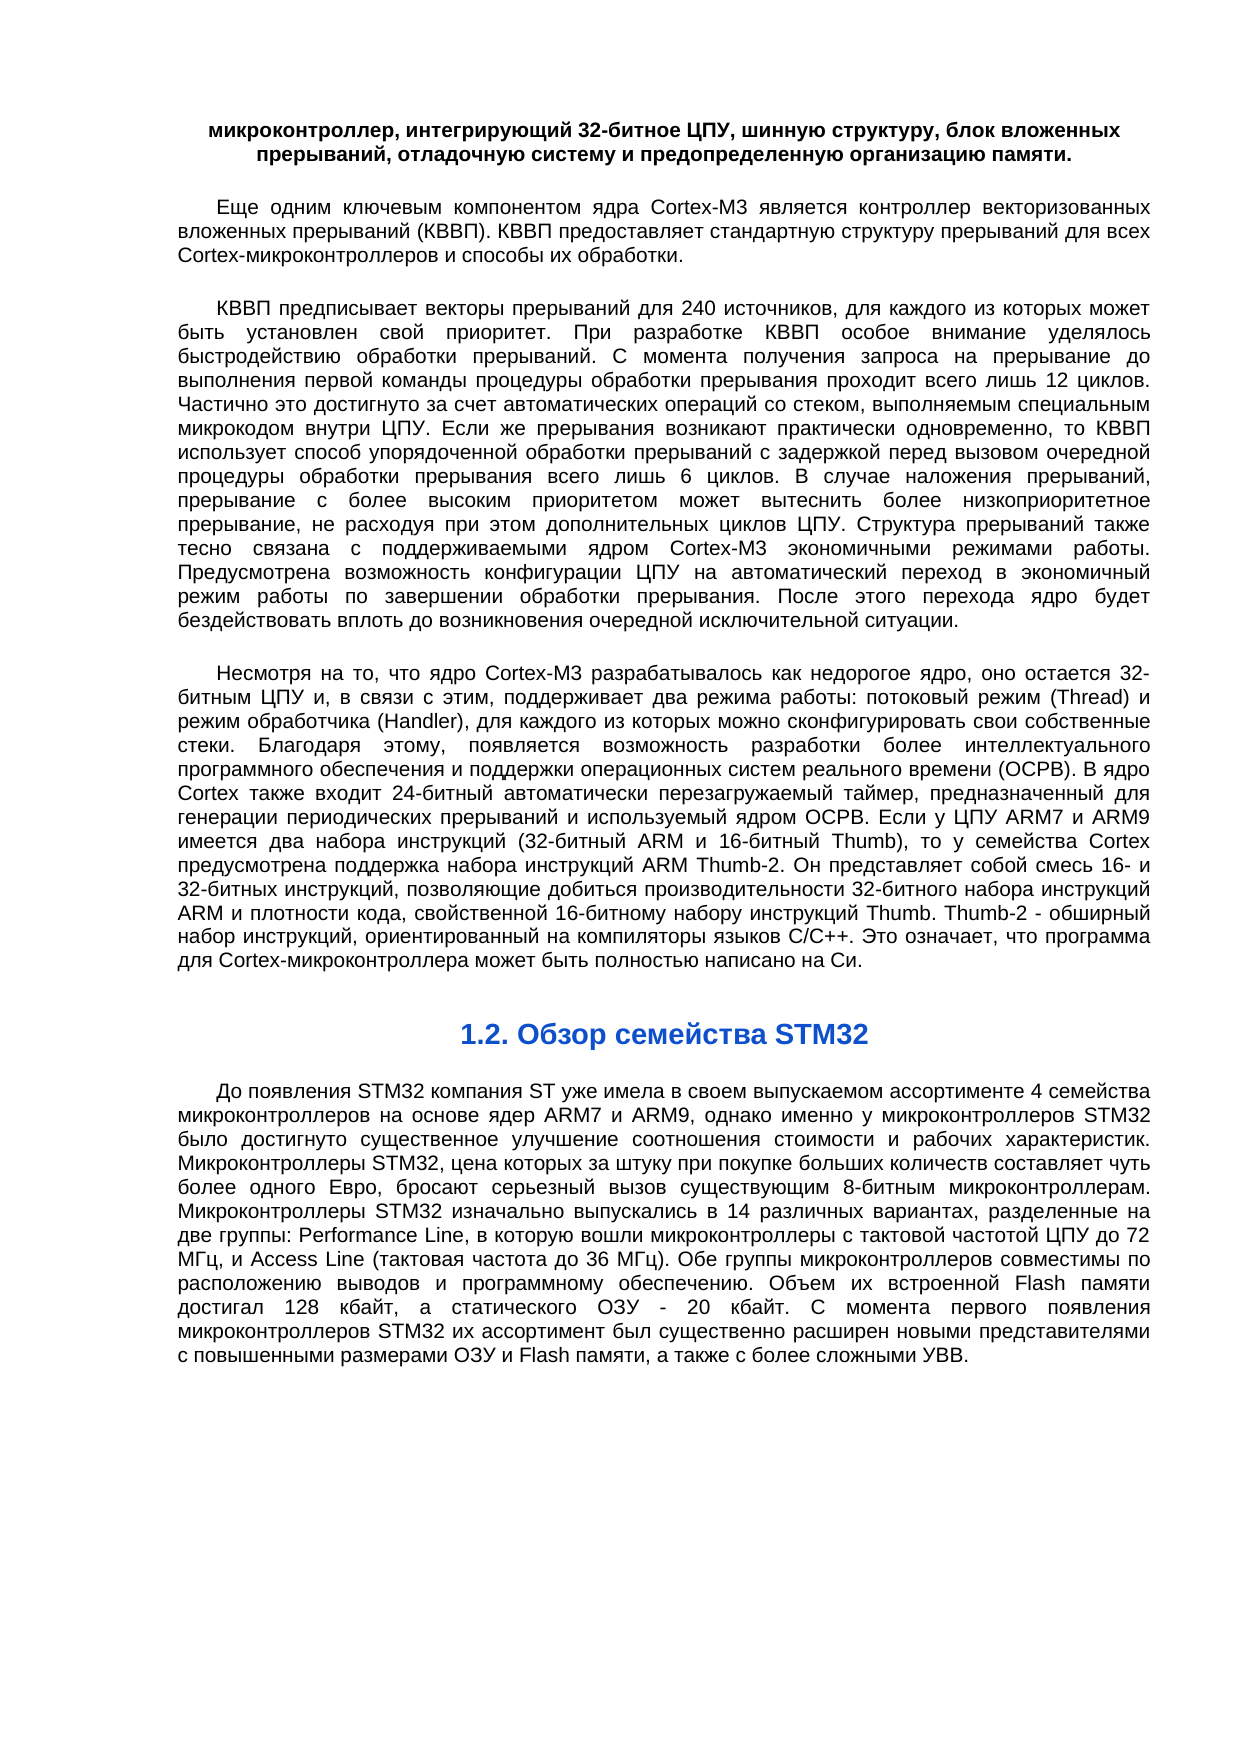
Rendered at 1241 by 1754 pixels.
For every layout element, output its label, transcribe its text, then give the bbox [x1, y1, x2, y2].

text До появления STM32 компания ST уже имела в своем выпускаемом ассортименте 4 семейства микроконтроллеров на основе ядер ARM7 и ARM9, однако именно у микроконтроллеров STM32 было достигнуто существенное улучшение соотношения стоимости и рабочих характеристик. Микроконтроллеры STM32, цена которых за штуку при покупке больших количеств составляет чуть более одного Евро, бросают серьезный вызов существующим 8-битным микроконтроллерам. Микроконтроллеры STM32 изначально выпускались в 14 различных вариантах, разделенные на две группы: Performance Line, в которую вошли микроконтроллеры с тактовой частотой ЦПУ до 72 МГц, и Access Line (тактовая частота до 36 МГц). Обе группы микроконтроллеров совместимы по расположению выводов и программному обеспечению. Объем их встроенной Flash памяти достигал 128 кбайт, а статического ОЗУ - 20 кбайт. С момента первого появления микроконтроллеров STM32 их ассортимент был существенно расширен новыми представителями с повышенными размерами ОЗУ и Flash памяти, а также с более сложными УВВ. [177, 1079, 1152, 1367]
subtitle 1.2. Обзор семейства STM32 [177, 1001, 1152, 1050]
text КВВП предписывает векторы прерываний для 240 источников, для каждого из которых может быть установлен свой приоритет. При разработке КВВП особое внимание уделялось быстродействию обработки прерываний. С момента получения запроса на прерывание до выполнения первой команды процедуры обработки прерывания проходит всего лишь 12 циклов. Частично это достигнуто за счет автоматических операций со стеком, выполняемым специальным микрокодом внутри ЦПУ. Если же прерывания возникают практически одновременно, то КВВП использует способ упорядоченной обработки прерываний с задержкой перед вызовом очередной процедуры обработки прерывания всего лишь 6 циклов. В случае наложения прерываний, прерывание с более высоким приоритетом может вытеснить более низкоприоритетное прерывание, не расходуя при этом дополнительных циклов ЦПУ. Структура прерываний также тесно связана с поддерживаемыми ядром Cortex-M3 экономичными режимами работы. Предусмотрена возможность конфигурации ЦПУ на автоматический переход в экономичный режим работы по завершении обработки прерывания. После этого перехода ядро будет бездействовать вплоть до возникновения очередной исключительной ситуации. [177, 296, 1152, 632]
text Несмотря на то, что ядро Cortex-M3 разрабатывалось как недорогое ядро, оно остается 32-битным ЦПУ и, в связи с этим, поддерживает два режима работы: потоковый режим (Thread) и режим обработчика (Handler), для каждого из которых можно сконфигурировать свои собственные стеки. Благодаря этому, появляется возможность разработки более интеллектуального программного обеспечения и поддержки операционных систем реального времени (ОСРВ). В ядро Cortex также входит 24-битный автоматически перезагружаемый таймер, предназначенный для генерации периодических прерываний и используемый ядром ОСРВ. Если у ЦПУ ARM7 и ARM9 имеется два набора инструкций (32-битный ARM и 16-битный Thumb), то у семейства Cortex предусмотрена поддержка набора инструкций ARM Thumb-2. Он представляет собой смесь 16- и 32-битных инструкций, позволяющие добиться производительности 32-битного набора инструкций ARM и плотности кода, свойственной 16-битному набору инструкций Thumb. Thumb-2 - обширный набор инструкций, ориентированный на компиляторы языков C/C++. Это означает, что программа для Cortex-микроконтроллера может быть полностью написано на Си. [177, 661, 1152, 972]
text Еще одним ключевым компонентом ядра Cortex-M3 является контроллер векторизованных вложенных прерываний (КВВП). КВВП предоставляет стандартную структуру прерываний для всех Cortex-микроконтроллеров и способы их обработки. [177, 195, 1152, 267]
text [177, 118, 1152, 166]
